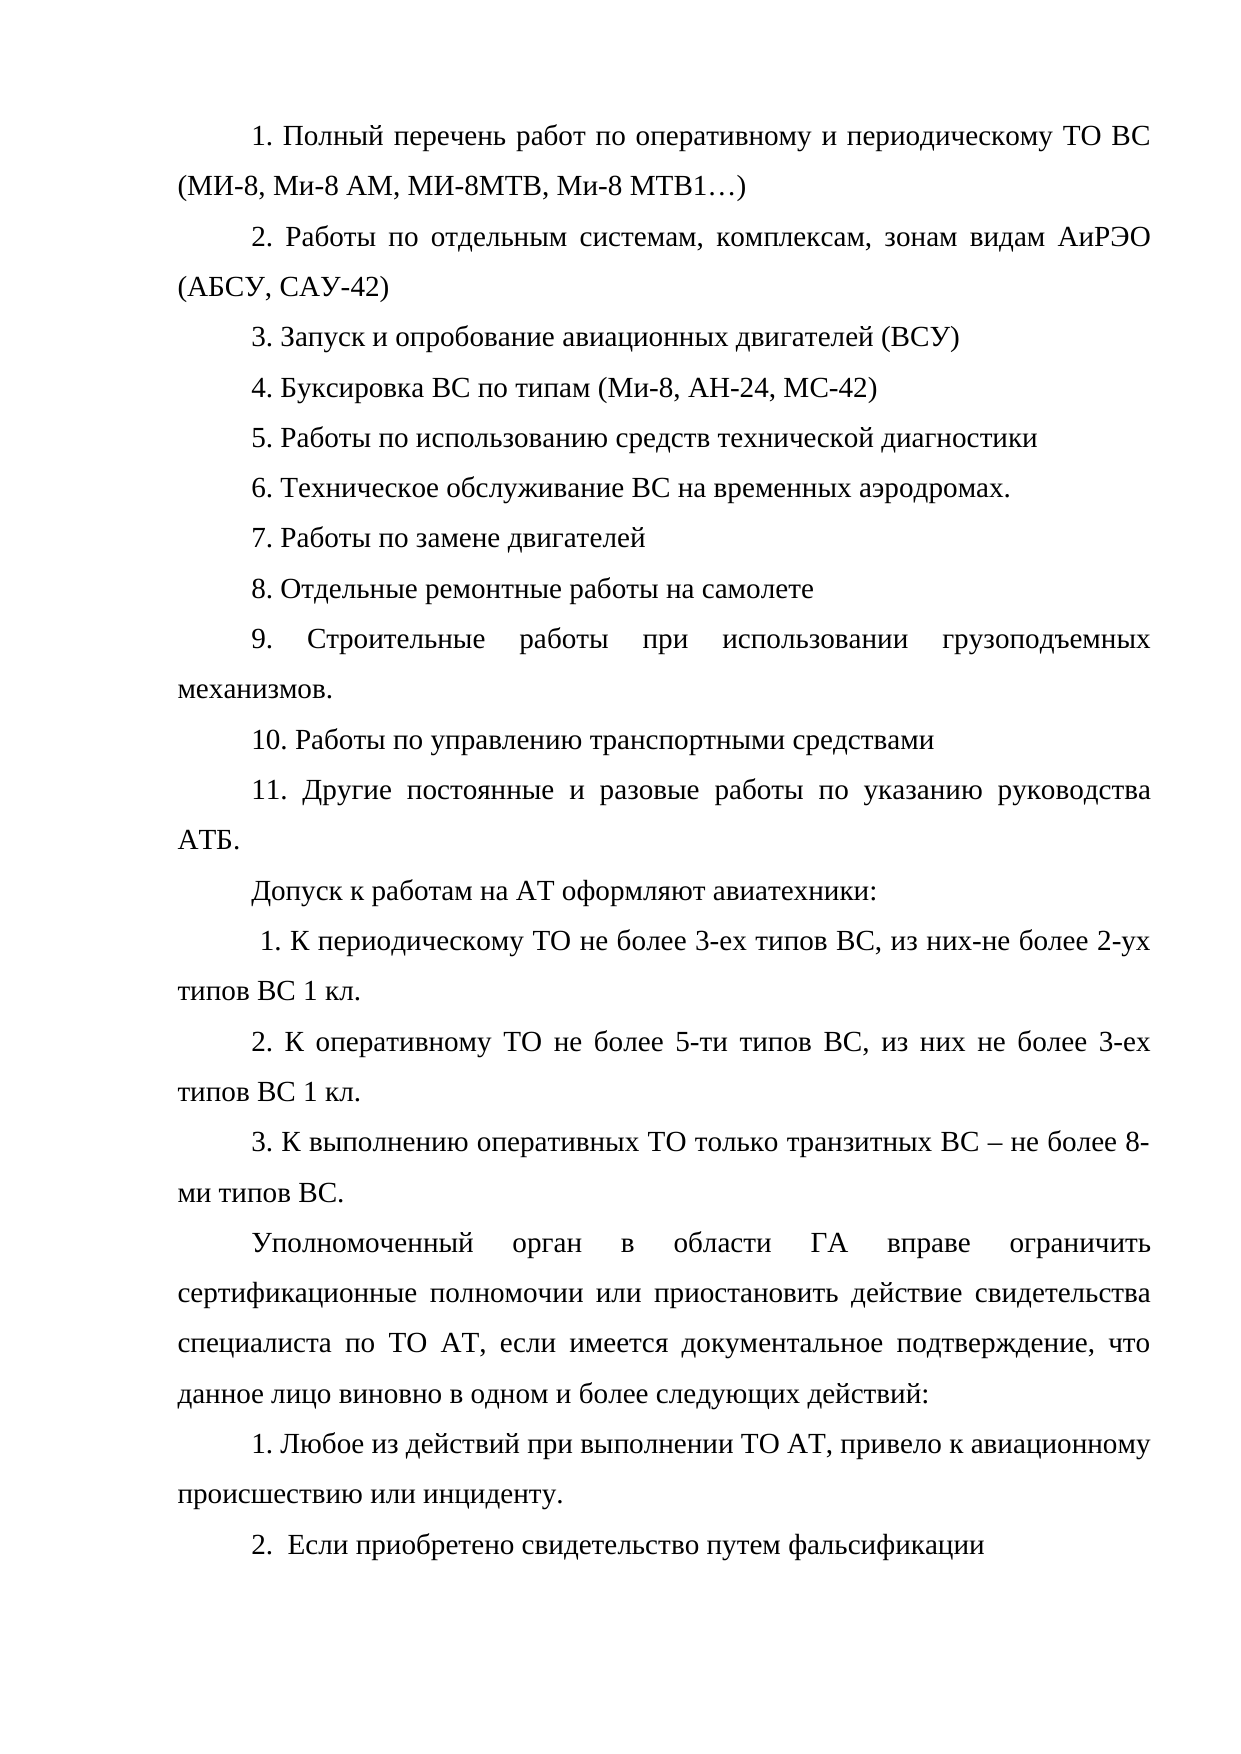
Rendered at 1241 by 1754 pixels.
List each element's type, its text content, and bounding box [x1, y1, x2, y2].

text 1. К периодическому ТО не более 3-ех типов ВС, из них-не более 2-ух типов ВС 1 кл. [177, 923, 1152, 1007]
text Допуск к работам на АТ оформляют авиатехники: [177, 873, 1152, 906]
text 10. Работы по управлению транспортными средствами [177, 722, 1152, 755]
text 3. К выполнению оперативных ТО только транзитных ВС – не более 8-ми типов ВС. [177, 1124, 1152, 1208]
text 8. Отдельные ремонтные работы на самолете [177, 571, 1152, 604]
text 1. Полный перечень работ по оперативному и периодическому ТО ВС (МИ-8, Ми-8 АМ, МИ-8МТВ, Ми-8 МТВ1…) [177, 118, 1152, 202]
text 5. Работы по использованию средств технической диагностики [177, 420, 1152, 453]
text 9. Строительные работы при использовании грузоподъемных механизмов. [177, 621, 1152, 705]
text 11. Другие постоянные и разовые работы по указанию руководства АТБ. [177, 772, 1152, 856]
text 2. Если приобретено свидетельство путем фальсификации [177, 1527, 1152, 1560]
text 7. Работы по замене двигателей [177, 521, 1152, 554]
text 2. Работы по отдельным системам, комплексам, зонам видам АиРЭО (АБСУ, САУ-42) [177, 219, 1152, 303]
text 2. К оперативному ТО не более 5-ти типов ВС, из них не более 3-ех типов ВС 1 кл. [177, 1024, 1152, 1108]
text 1. Любое из действий при выполнении ТО АТ, привело к авиационному происшествию или инциденту. [177, 1426, 1152, 1510]
text 3. Запуск и опробование авиационных двигателей (ВСУ) [177, 319, 1152, 353]
text 4. Буксировка ВС по типам (Ми-8, АН-24, МС-42) [177, 370, 1152, 403]
text Уполномоченный орган в области ГА вправе ограничить сертификационные полномочии или приостановить действие свидетельства специалиста по ТО АТ, если имеется документальное подтверждение, что данное лицо виновно в одном и более следующих действий: [177, 1225, 1152, 1409]
text 6. Техническое обслуживание ВС на временных аэродромах. [177, 470, 1152, 504]
